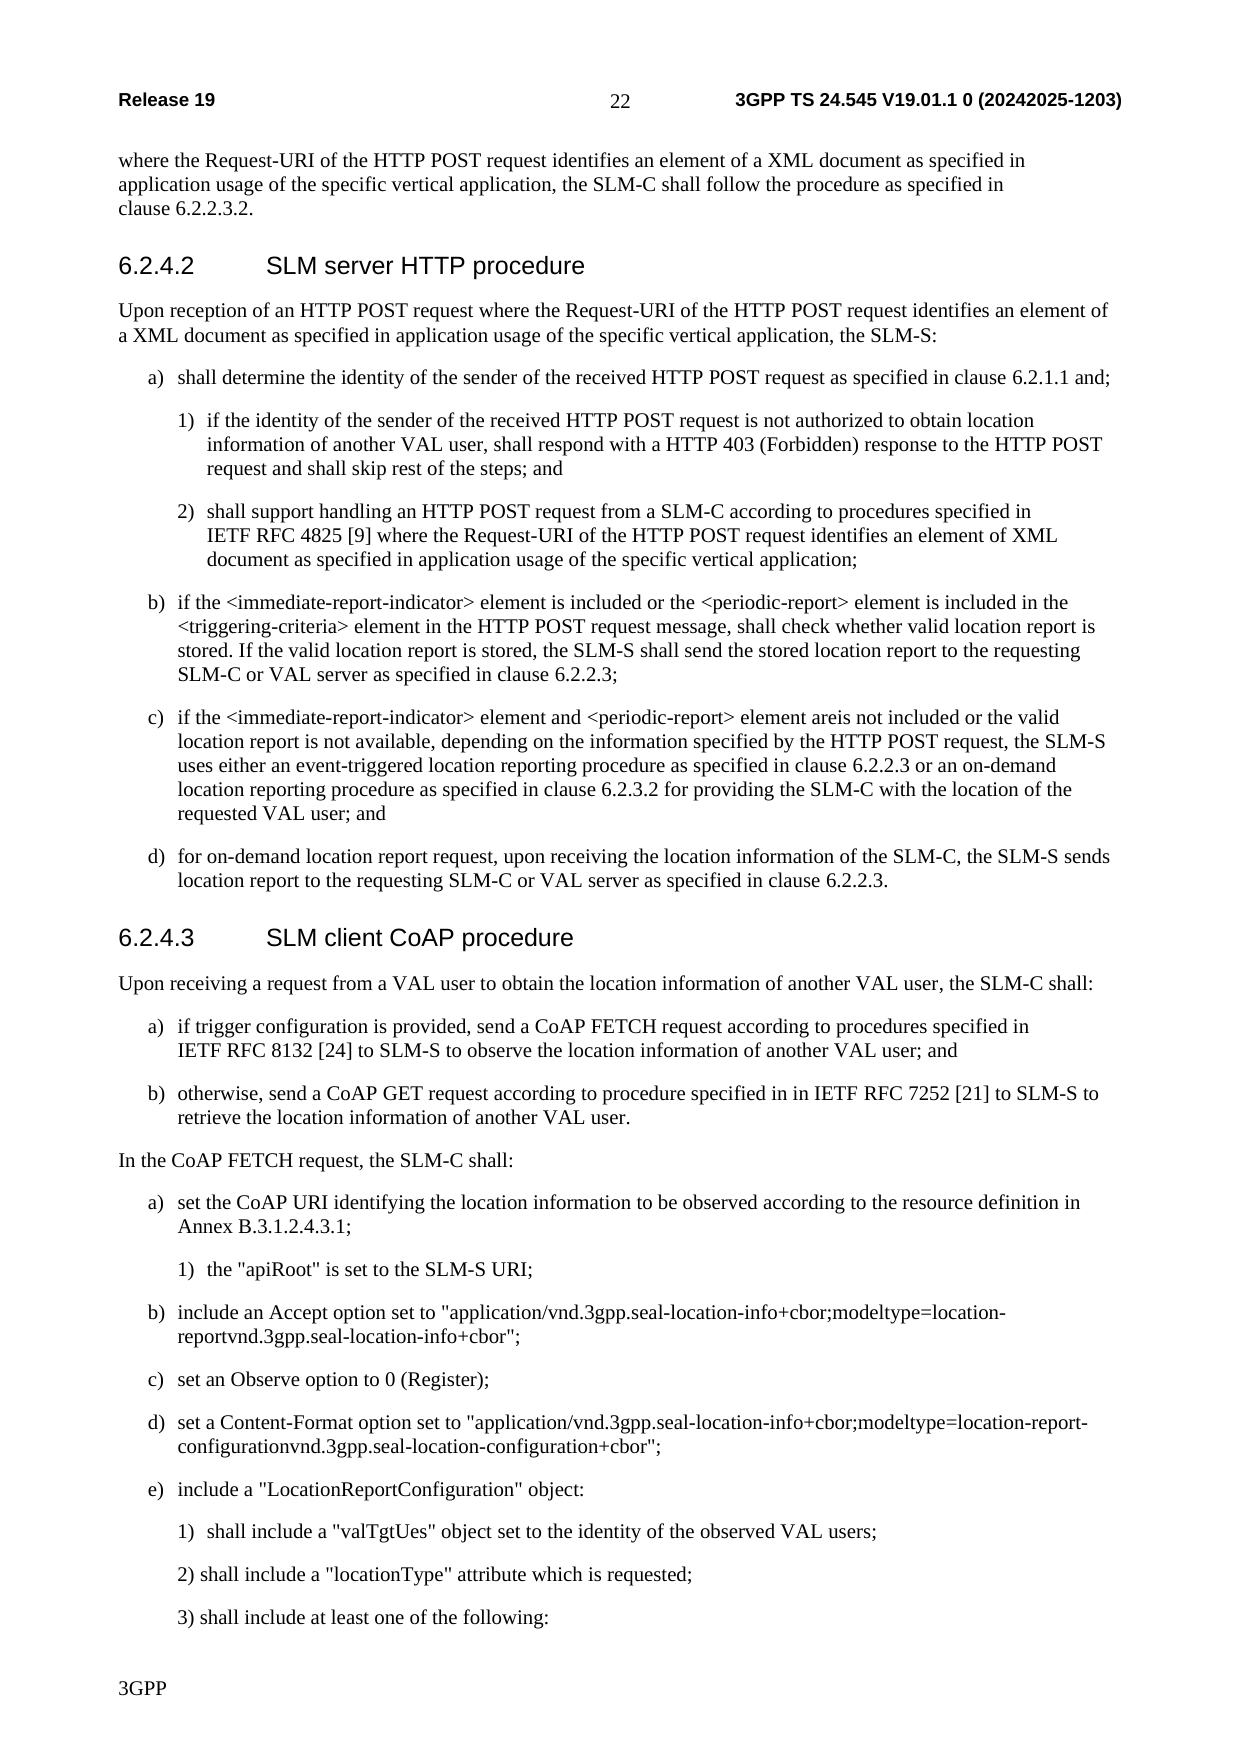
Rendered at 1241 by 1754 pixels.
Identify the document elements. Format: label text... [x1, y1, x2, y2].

text 1) if the identity of the sender of the received HTTP POST request is not authorized to obtain location information of another VAL user, shall respond with a HTTP 403 (Forbidden) response to the HTTP POST request and shall skip rest of the steps; and [177, 408, 1122, 480]
text In the CoAP FETCH request, the SLM-C shall: [118, 1147, 1122, 1172]
text b) if the <immediate-report-indicator> element is included in the HTTP POST request message, shall check whether valid location report is stored. If the valid location report is stored, the SLM-S shall send the stored location report to the requesting SLM-C or VAL server as specified in clause 6.2.2.3; [148, 590, 1122, 686]
subtitle 6.2.4.2 SLM server HTTP procedure [118, 251, 1122, 280]
text Upon receiving a request from a VAL user to obtain the location information of another VAL user, the SLM-C shall: [118, 971, 1122, 995]
text d) for on-demand location report request, upon receiving the location information of the SLM-C, the SLM-S sends location report to the requesting SLM-C or VAL server as specified in clause 6.2.2.3. [148, 844, 1122, 892]
text 1) the "apiRoot" is set to the SLM-S URI; [177, 1257, 1122, 1281]
text c) set an Observe option to 0 (Register); [148, 1367, 1122, 1391]
text b) otherwise, send a CoAP GET request according to procedure specified in in IETF RFC 7252 [21] to SLM-S to retrieve the location information of another VAL user. [148, 1081, 1122, 1129]
text where the Request-URI of the HTTP POST request identifies an element of a XML document as specified in application usage of the specific vertical application, the SLM-C shall follow the procedure as specified in clause 6.2.2.3.2. [118, 147, 1122, 220]
text a) set the CoAP URI identifying the location information to be observed according to the resource definition in Annex B.3.1.2.4.3.1; [148, 1190, 1122, 1238]
text c) if the <immediate-report-indicator> element not included or the valid location report is not available, depending on the information specified by the HTTP POST request, the SLM-S uses either an event-triggered location reporting procedure as specified in clause 6.2.2.3 or an on-demand location reporting procedure as specified in clause 6.2.3.2 for providing the SLM-C with the location of the requested VAL user; and [148, 705, 1122, 825]
text 3) shall include at least one of the following: [177, 1605, 1122, 1629]
text 2) shall support handling an HTTP POST request from a SLM-C according to procedures specified in IETF RFC 4825 [9] where the Request-URI of the HTTP POST request identifies an element of XML document as specified in application usage of the specific vertical application; [177, 499, 1122, 571]
text 1) shall include a "valTgtUes" object set to the identity of the observed VAL users; [177, 1519, 1122, 1543]
text a) shall determine the identity of the sender of the received HTTP POST request as specified in clause 6.2.1.1 and; [148, 365, 1122, 389]
text a) if trigger configuration is provided, send a CoAP FETCH request according to procedures specified in IETF RFC 8132 [24] to SLM-S to observe the location information of another VAL user; and [148, 1014, 1122, 1062]
text Upon reception of an HTTP POST request where the Request-URI of the HTTP POST request identifies an element of a XML document as specified in application usage of the specific vertical application, the SLM-S: [118, 298, 1122, 347]
text 2) shall include a "locationType" attribute which is requested; [177, 1562, 1122, 1586]
subtitle 6.2.4.3 SLM client CoAP procedure [118, 923, 1122, 952]
text b) include an Accept option set to "application/"; [148, 1300, 1122, 1348]
text e) include a "LocationReportConfiguration" object: [148, 1477, 1122, 1501]
text d) set a Content-Format option set to "application/"; [148, 1410, 1122, 1458]
